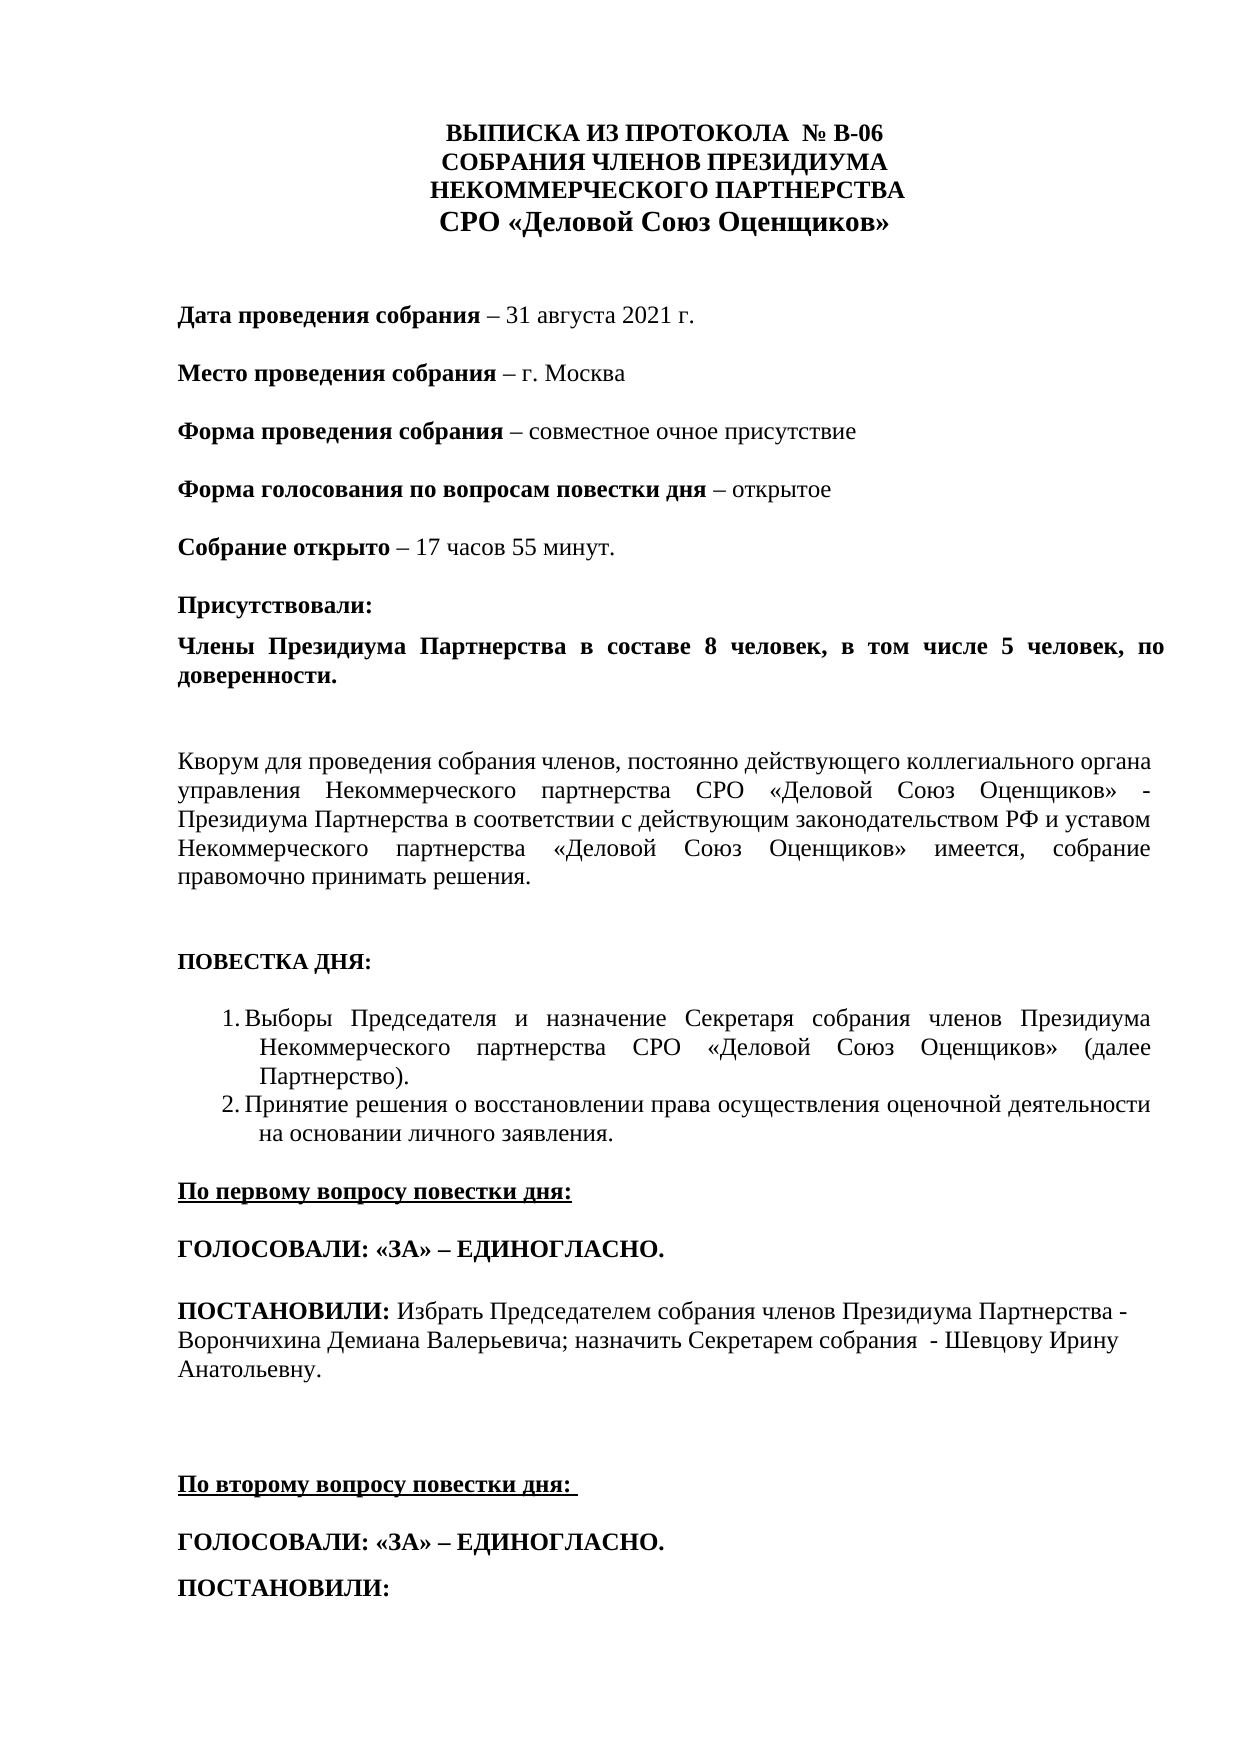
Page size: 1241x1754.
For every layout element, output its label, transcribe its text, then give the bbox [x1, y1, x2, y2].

text Собрание открыто – 17 часов 55 минут. [177, 532, 1152, 561]
text Присутствовали: [177, 590, 1152, 619]
text ВЫПИСКА ИЗ ПРОТОКОЛА № В-06 [177, 118, 1152, 147]
text Члены Президиума Партнерства в составе 8 человек, в том числе 5 человек, по доверенности. [177, 631, 1166, 689]
text По второму вопросу повестки дня: [177, 1469, 1152, 1498]
list Принятие решения о восстановлении права осуществления оценочной деятельности на основании личного заявления. [221, 1089, 1152, 1147]
text СРО «Деловой Союз Оценщиков» [177, 204, 1152, 238]
text СОБРАНИЯ ЧЛЕНОВ ПРЕЗИДИУМА [177, 147, 1152, 176]
list Выборы Председателя и назначение Секретаря собрания членов Президиума Некоммерческого партнерства СРО «Деловой Союз Оценщиков» (далее Партнерство). [222, 1003, 1152, 1089]
text Форма проведения собрания – совместное очное присутствие [177, 416, 1152, 445]
text Кворум для проведения собрания членов, постоянно действующего коллегиального органа управления Некоммерческого партнерства СРО «Деловой Союз Оценщиков» - Президиума Партнерства в соответствии с действующим законодательством РФ и уставом Некоммерческого партнерства «Деловой Союз Оценщиков» имеется, собрание правомочно принимать решения. [177, 746, 1152, 890]
text ГОЛОСОВАЛИ: «ЗА» – ЕДИНОГЛАСНО. [177, 1527, 1152, 1556]
text Дата проведения собрания – 31 августа 2021 г. [177, 301, 1152, 329]
text НЕКОММЕРЧЕСКОГО ПАРТНЕРСТВА [177, 176, 1152, 204]
text ПОВЕСТКА ДНЯ: [177, 948, 1152, 974]
list ПОСТАНОВИЛИ: [177, 1573, 1152, 1602]
text ПОСТАНОВИЛИ: Избрать Председателем собрания членов Президиума Партнерства - Ворончихина Демиана Валерьевича; назначить Секретарем собрания - Шевцову Ирину Анатольевну. [177, 1296, 1152, 1382]
text ГОЛОСОВАЛИ: «ЗА» – ЕДИНОГЛАСНО. [177, 1234, 1152, 1263]
text Место проведения собрания – г. Москва [177, 358, 1152, 387]
text По первому вопросу повестки дня: [177, 1176, 1152, 1205]
text Форма голосования по вопросам повестки дня – открытое [177, 474, 1152, 503]
